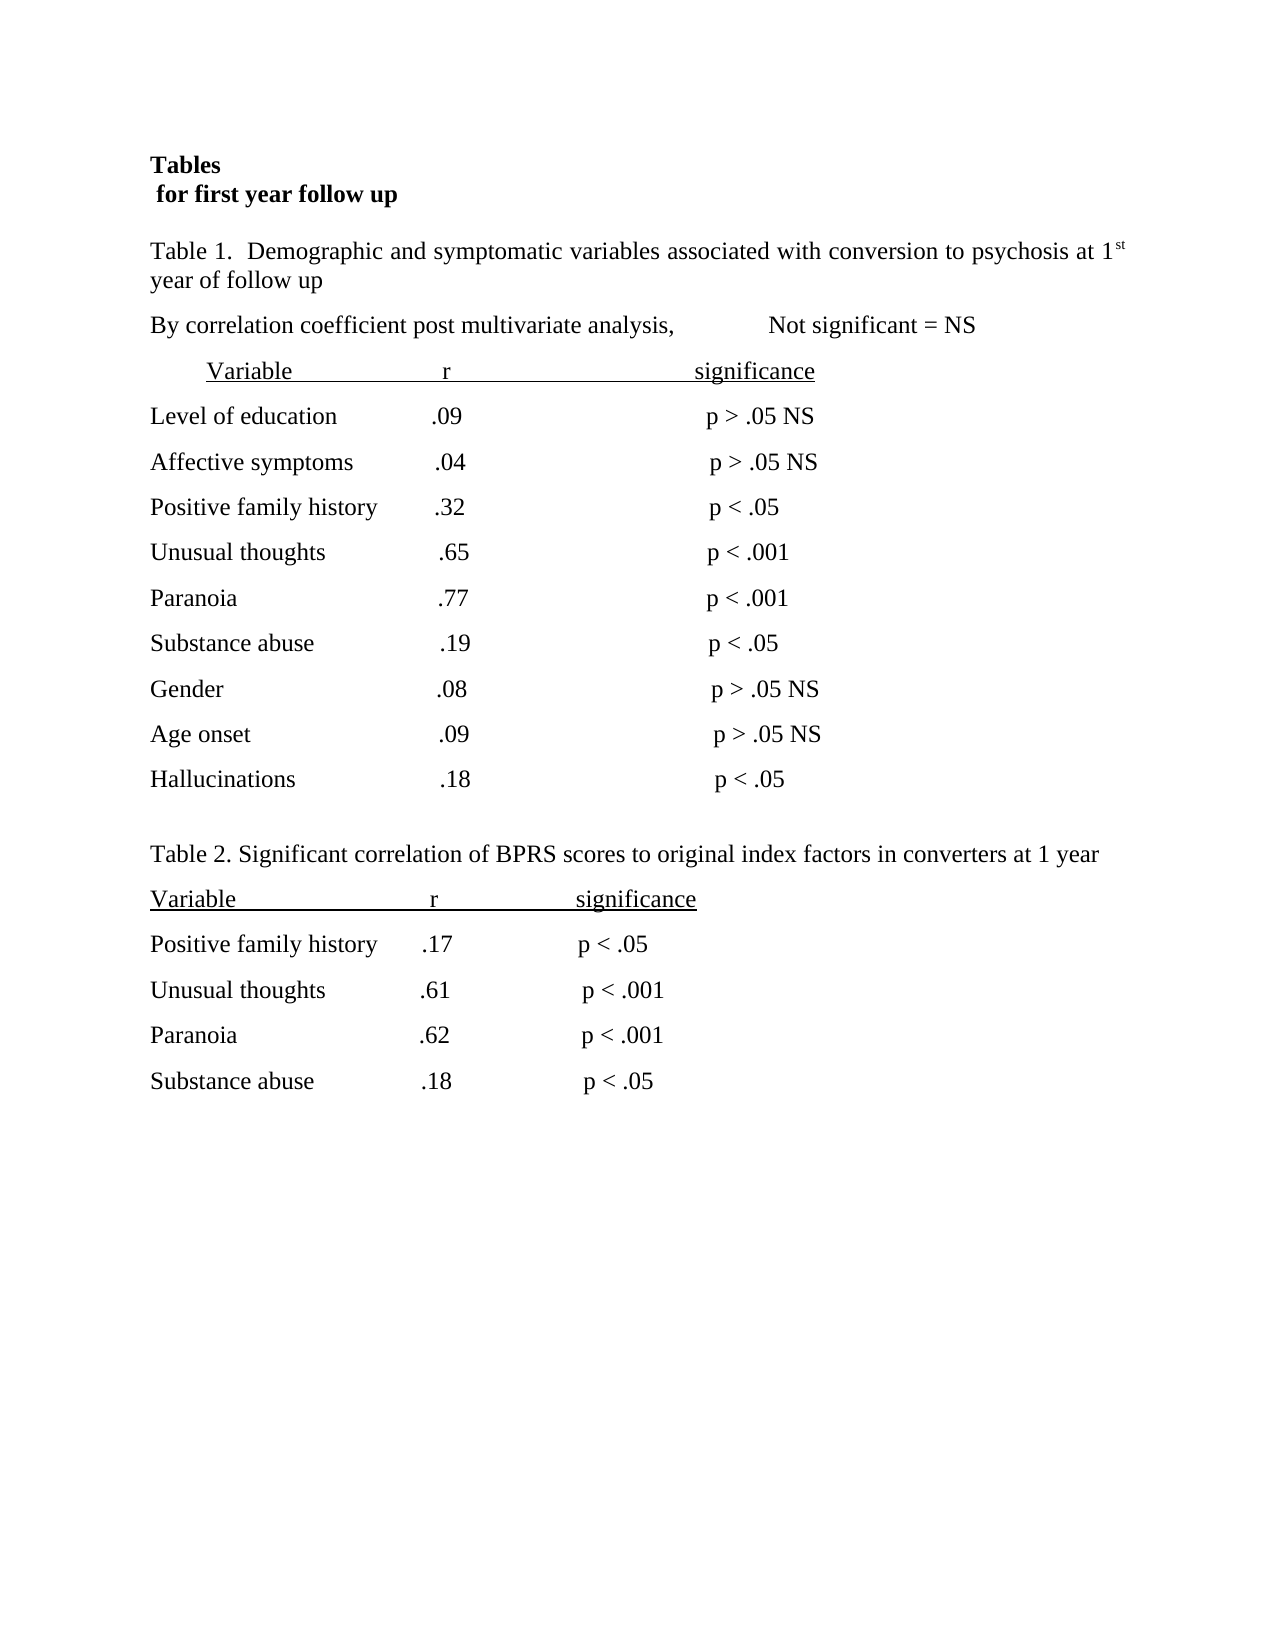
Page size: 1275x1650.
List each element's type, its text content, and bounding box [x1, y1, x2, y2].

text Paranoia .77 p < .001 [150, 583, 1125, 612]
text Positive family history .32 p < .05 [150, 492, 1125, 521]
text Substance abuse .19 p < .05 [150, 628, 1125, 657]
text for first year follow up [150, 179, 1125, 207]
text Age onset .09 p > .05 NS [150, 719, 1125, 748]
text Hallucinations .18 p < .05 [150, 764, 1125, 793]
text Positive family history .17 p < .05 [150, 929, 1125, 958]
text By correlation coefficient post multivariate analysis, Not significant = NS [150, 310, 1125, 339]
text Table 2. Significant correlation of BPRS scores to original index factors in converters at 1 year [150, 839, 1125, 867]
text Substance abuse .18 p < .05 [150, 1066, 1125, 1094]
text Level of education .09 p > .05 NS [150, 401, 1125, 430]
text Variable r significance [150, 356, 1125, 384]
text Variable r significance [150, 884, 1125, 913]
text Unusual thoughts .65 p < .001 [150, 537, 1125, 566]
text Paranoia .62 p < .001 [150, 1020, 1125, 1049]
text Tables [150, 150, 1125, 179]
text Unusual thoughts .61 p < .001 [150, 975, 1125, 1004]
text Table 1. Demographic and symptomatic variables associated with conversion to psychosis at 1st year of follow up [150, 236, 1125, 294]
text Gender .08 p > .05 NS [150, 674, 1125, 702]
text Affective symptoms .04 p > .05 NS [150, 447, 1125, 475]
